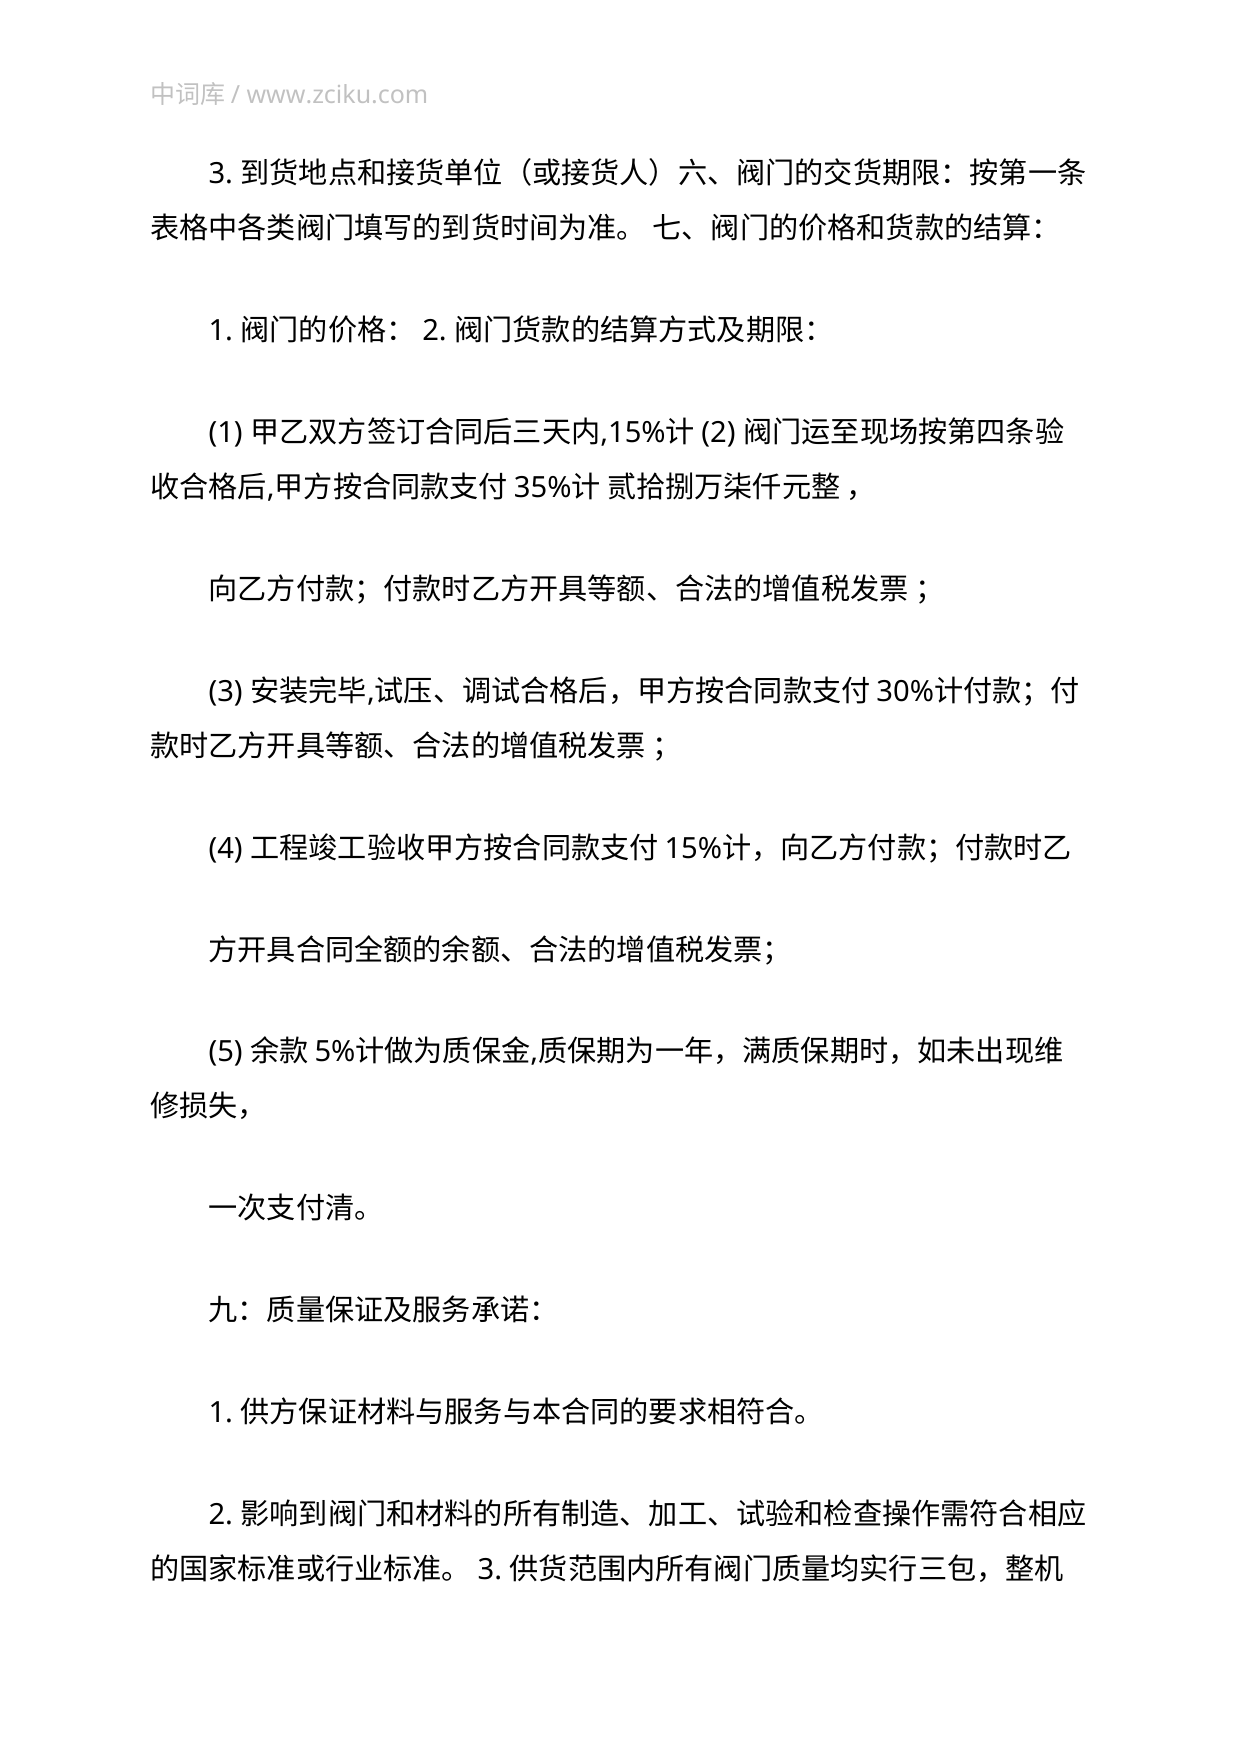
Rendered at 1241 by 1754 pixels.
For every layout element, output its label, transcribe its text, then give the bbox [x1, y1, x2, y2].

text 向乙方付款；付款时乙方开具等额、合法的增值税发票 ； [150, 566, 1090, 608]
text (4) 工程竣工验收甲方按合同款支付15%计，向乙方付款；付款时乙 [150, 824, 1090, 867]
text 九：质量保证及服务承诺： [150, 1287, 1090, 1329]
text 1. 阀门的价格： 2. 阀门货款的结算方式及期限： [150, 307, 1090, 349]
text 1. 供方保证材料与服务与本合同的要求相符合。 [150, 1388, 1090, 1431]
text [150, 1490, 1090, 1588]
text (1) 甲乙双方签订合同后三天内,15%计 (2) 阀门运至现场按第四条验收合格后,甲方按合同款支付35%计 贰拾捌万柒仟元整 ， [150, 409, 1090, 506]
text (5) 余款5%计做为质保金,质保期为一年，满质保期时，如未出现维修损失， [150, 1028, 1090, 1125]
text (3) 安装完毕,试压、调试合格后，甲方按合同款支付30%计付款；付款时乙方开具等额、合法的增值税发票 ； [150, 667, 1090, 765]
text 3. 到货地点和接货单位（或接货人）六、阀门的交货期限：按第一条表格中各类阀门填写的到货时间为准。 七、阀门的价格和货款的结算： [150, 150, 1090, 247]
text 方开具合同全额的余额、合法的增值税发票； [150, 926, 1090, 968]
text 一次支付清。 [150, 1185, 1090, 1227]
